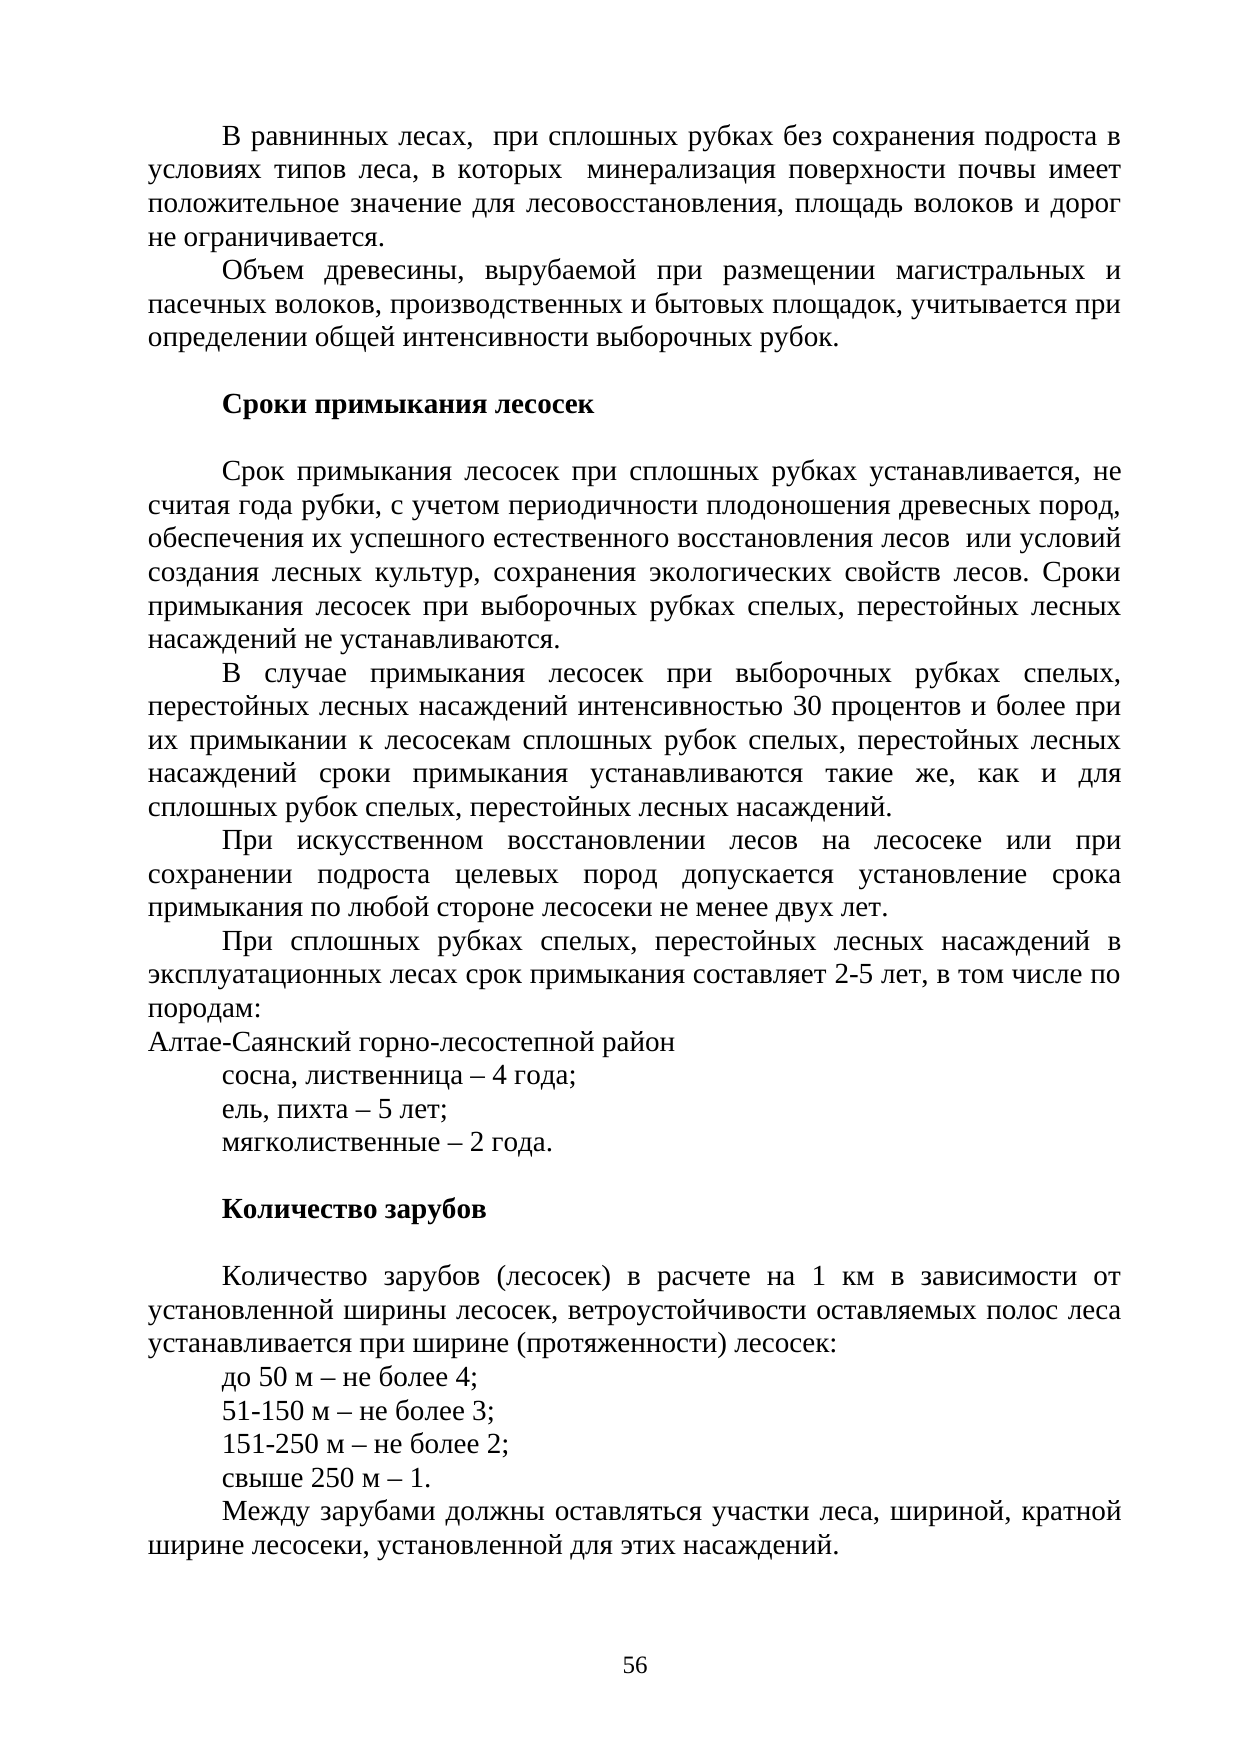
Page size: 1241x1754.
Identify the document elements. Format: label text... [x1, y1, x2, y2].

text При сплошных рубках спелых, перестойных лесных насаждений в эксплуатационных лесах срок примыкания составляет 2-5 лет, в том числе по породам: [148, 923, 1122, 1024]
text Объем древесины, вырубаемой при размещении магистральных и пасечных волоков, производственных и бытовых площадок, учитывается при определении общей интенсивности выборочных рубок. [148, 252, 1122, 353]
text В случае примыкания лесосек при выборочных рубках спелых, перестойных лесных насаждений интенсивностью 30 процентов и более при их примыкании к лесосекам сплошных рубок спелых, перестойных лесных насаждений сроки примыкания устанавливаются такие же, как и для сплошных рубок спелых, перестойных лесных насаждений. [148, 655, 1122, 822]
text Срок примыкания лесосек при сплошных рубках устанавливается, не считая года рубки, с учетом периодичности плодоношения древесных пород, обеспечения их успешного естественного восстановления лесов или условий создания лесных культур, сохранения экологических свойств лесов. Сроки примыкания лесосек при выборочных рубках спелых, перестойных лесных насаждений не устанавливаются. [148, 453, 1122, 655]
text свыше – 1. [148, 1460, 1122, 1493]
text Количество зарубов [148, 1191, 1122, 1225]
text Алтае-Саянский горно-лесостепной район [148, 1024, 1122, 1057]
text до – не более 4; [148, 1359, 1122, 1393]
text При искусственном восстановлении лесов на лесосеке или при сохранении подроста целевых пород допускается установление срока примыкания по любой стороне лесосеки не менее двух лет. [148, 822, 1122, 923]
text Количество зарубов (лесосек) в расчете на в зависимости от установленной ширины лесосек, ветроустойчивости оставляемых полос леса устанавливается при ширине (протяженности) лесосек: [148, 1258, 1122, 1359]
text 51- – не более 3; [148, 1393, 1122, 1426]
text сосна, лиственница – 4 года; [148, 1057, 1122, 1091]
text Между зарубами должны оставляться участки леса, шириной, кратной ширине лесосеки, установленной для этих насаждений. [148, 1493, 1122, 1560]
text ель, пихта – 5 лет; [148, 1091, 1122, 1124]
text Сроки примыкания лесосек [148, 386, 1122, 420]
text В равнинных лесах, при сплошных рубках без сохранения подроста в условиях типов леса, в которых минерализация поверхности почвы имеет положительное значение для лесовосстановления, площадь волоков и дорог не ограничивается. [148, 118, 1122, 252]
text 151- – не более 2; [148, 1426, 1122, 1460]
text мягколиственные – 2 года. [148, 1124, 1122, 1158]
